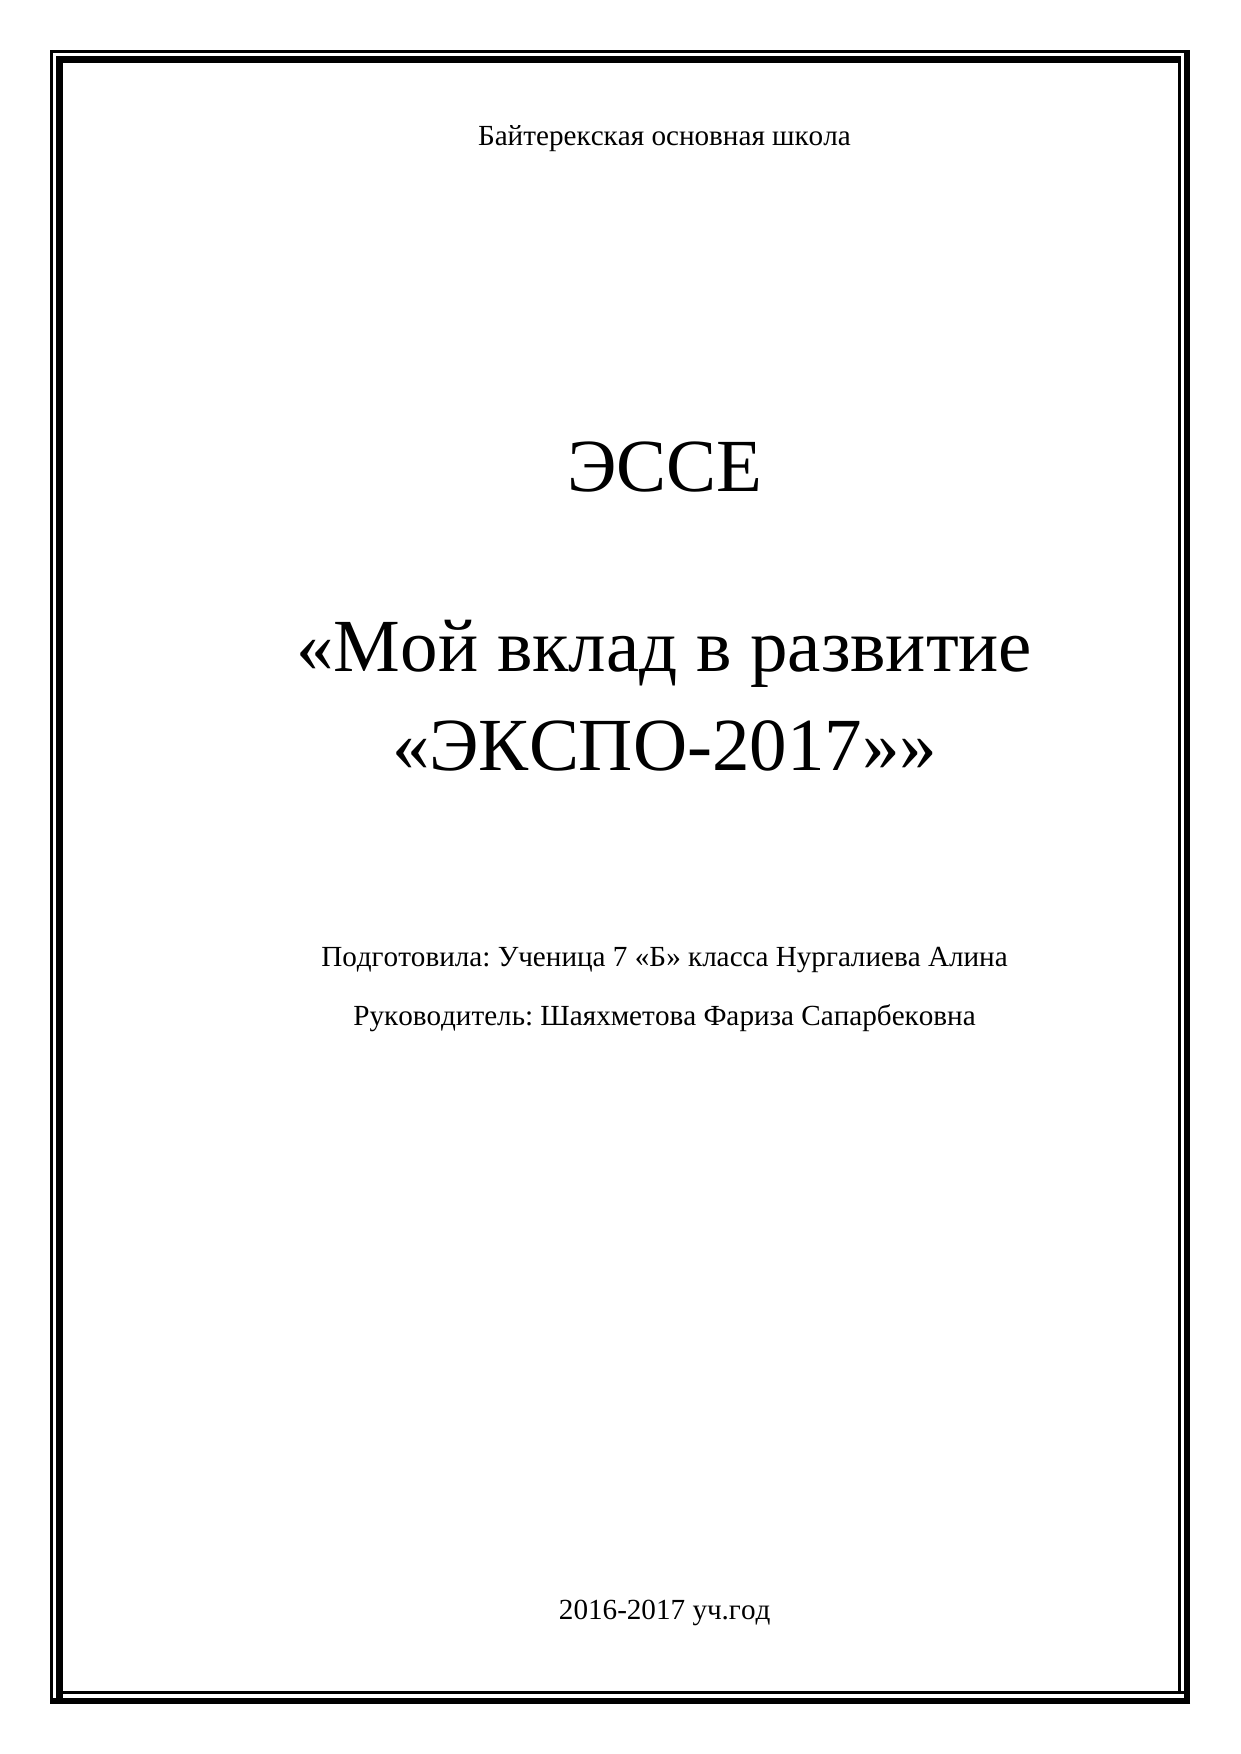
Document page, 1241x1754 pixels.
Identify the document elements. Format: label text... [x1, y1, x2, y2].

text ЭССЕ [177, 422, 1152, 508]
text Подготовила: Ученица 7 «Б» класса Нургалиева Алина [177, 939, 1152, 972]
text 2016-2017 уч.год [177, 1592, 1152, 1626]
text Байтерекская основная школа [177, 118, 1152, 152]
text «Мой вклад в развитие «ЭКСПО-2017»» [177, 601, 1152, 786]
text Руководитель: Шаяхметова Фариза Сапарбековна [177, 998, 1152, 1032]
